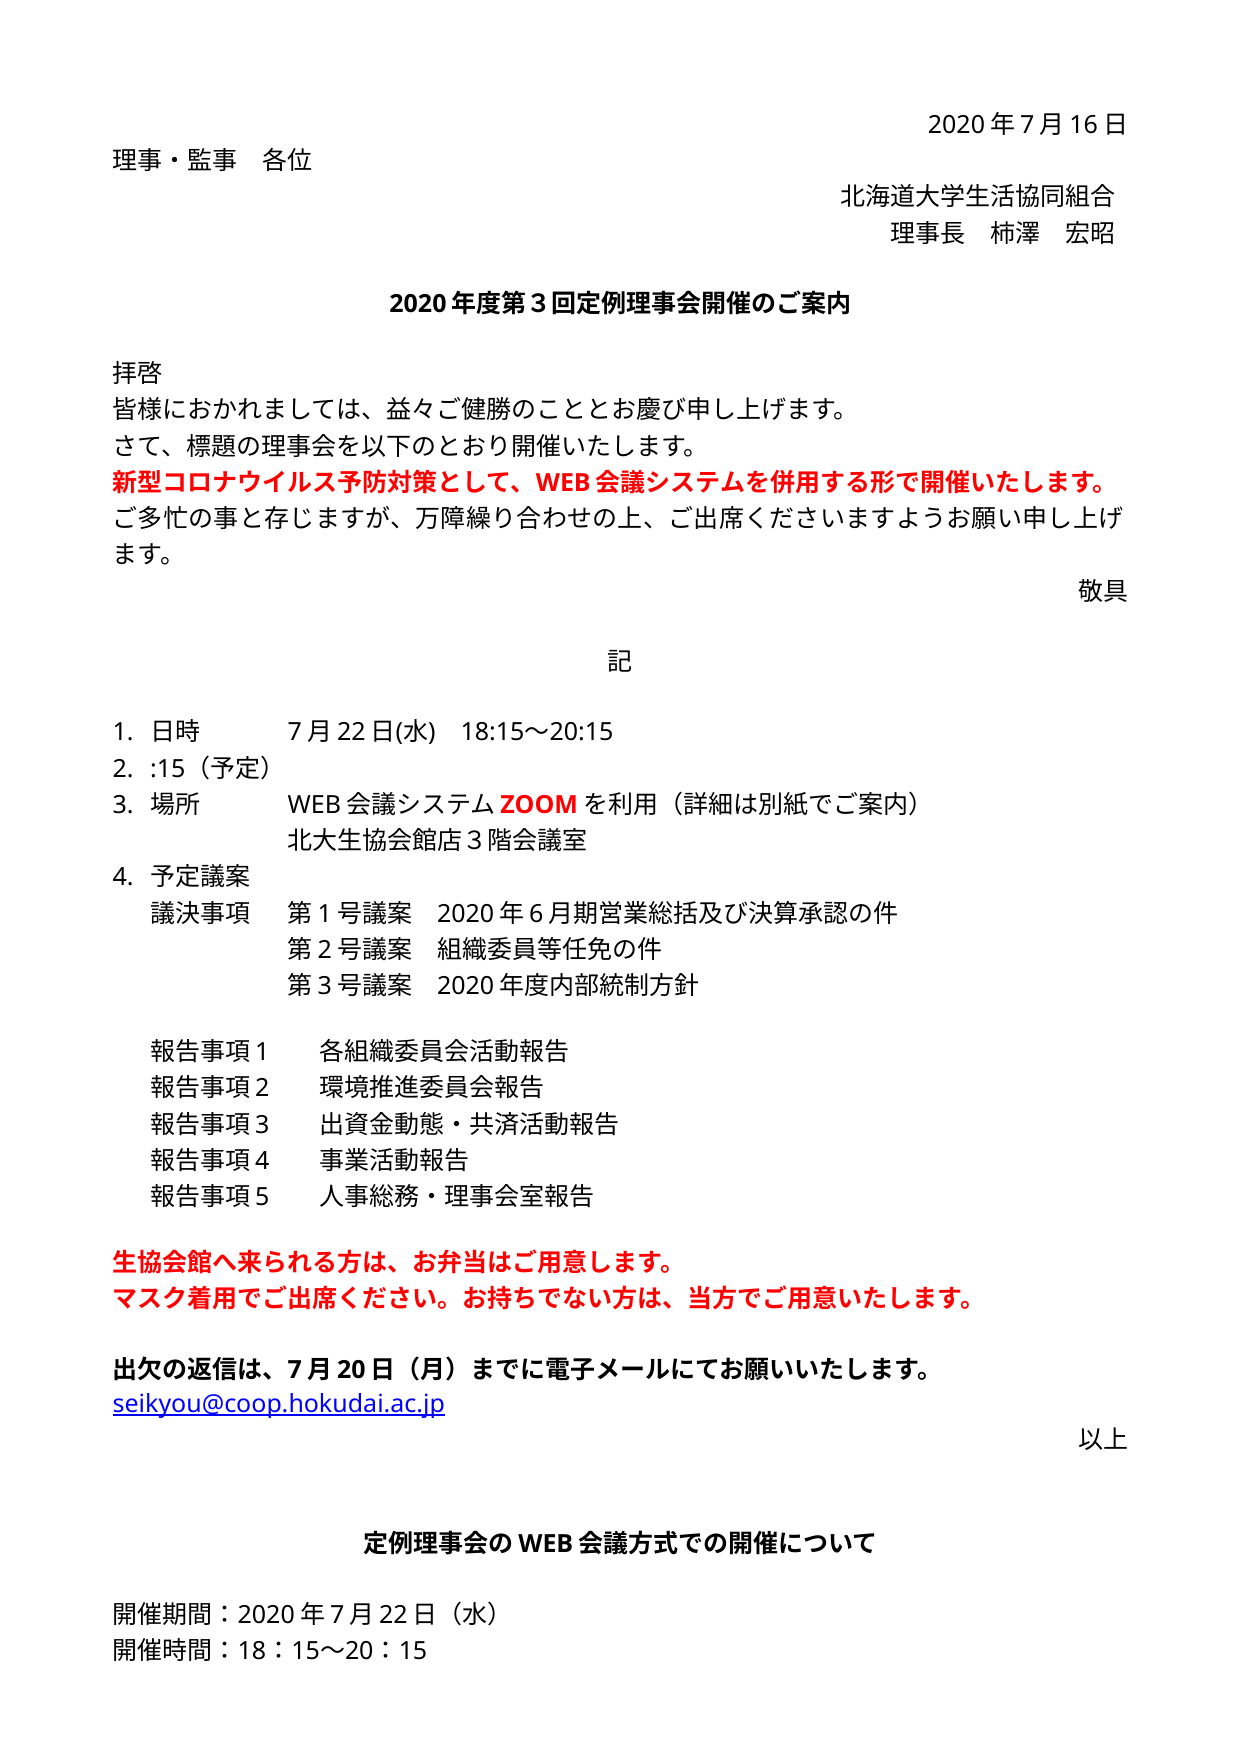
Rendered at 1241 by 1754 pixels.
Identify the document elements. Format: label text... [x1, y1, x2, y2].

text 報告事項2 環境推進委員会報告 [150, 1068, 1128, 1104]
list 日時 7月22日(水) 18:15～20:15 [112, 712, 1128, 748]
text 第3号議案 2020年度内部統制方針 [150, 966, 1128, 1002]
text マスク着用でご出席ください。お持ちでない方は、当方でご用意いたします。 [112, 1279, 1128, 1315]
text 拝啓 [112, 354, 1128, 390]
text 定例理事会のWEB会議方式での開催について [112, 1524, 1128, 1560]
text 開催時間：18：15～20：15 [112, 1630, 1128, 1667]
text 報告事項1 各組織委員会活動報告 [150, 1032, 1128, 1068]
text 記 [112, 641, 1128, 678]
text 第2号議案 組織委員等任免の件 [150, 929, 1128, 966]
text 報告事項4 事業活動報告 [150, 1140, 1128, 1177]
list 場所 WEB会議システムZOOMを利用（詳細は別紙でご案内） [112, 784, 1128, 821]
text 2020年度第３回定例理事会開催のご案内 [112, 283, 1128, 319]
text 議決事項 第1号議案 2020年6月期営業総括及び決算承認の件 [150, 893, 1128, 929]
text 開催期間：2020年7月22日（水） [112, 1594, 1128, 1630]
text 敬具 [112, 571, 1128, 607]
text さて、標題の理事会を以下のとおり開催いたします。 [112, 426, 1128, 462]
text seikyou@coop.hokudai.ac.jp [112, 1385, 1128, 1419]
text 報告事項5 人事総務・理事会室報告 [150, 1177, 1128, 1213]
list :15（予定） [112, 748, 1128, 784]
text 報告事項3 出資金動態・共済活動報告 [150, 1104, 1128, 1140]
text 2020年7月16日 [112, 104, 1128, 141]
text ご多忙の事と存じますが、万障繰り合わせの上、ご出席くださいますようお願い申し上げます。 [112, 499, 1128, 571]
text 生協会館へ来られる方は、お弁当はご用意します。 [112, 1243, 1128, 1279]
text 理事長 柿澤 宏昭 [112, 213, 1115, 249]
list 予定議案 [112, 857, 1128, 893]
text 出欠の返信は、7月20日（月）までに電子メールにてお願いいたします。 [112, 1349, 1128, 1385]
text 以上 [112, 1419, 1128, 1456]
text 新型コロナウイルス予防対策として、WEB会議システムを併用する形で開催いたします。 [112, 462, 1128, 499]
text 北海道大学生活協同組合 [112, 177, 1115, 213]
text 皆様におかれましては、益々ご健勝のこととお慶び申し上げます。 [112, 390, 1128, 426]
text 理事・監事 各位 [112, 141, 1128, 177]
text 北大生協会館店３階会議室 [112, 821, 1128, 857]
